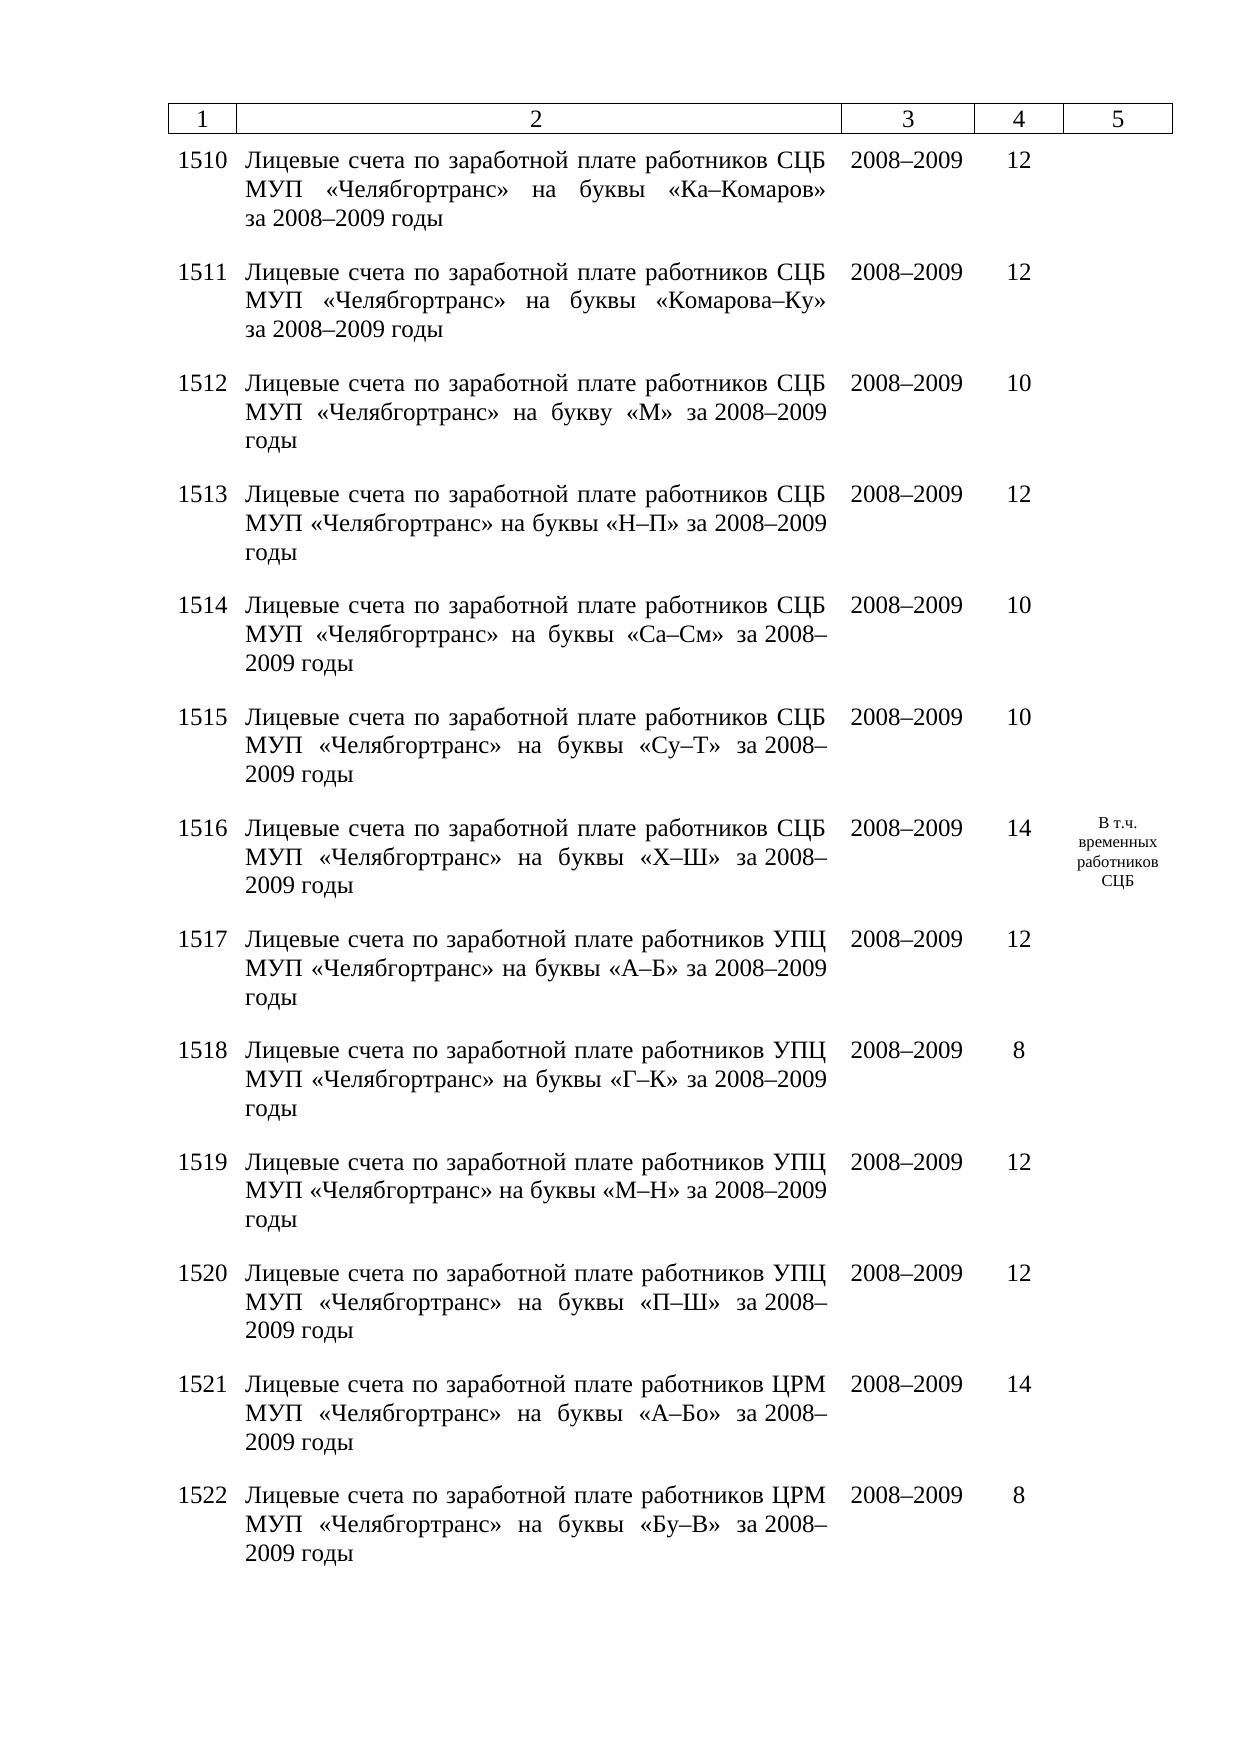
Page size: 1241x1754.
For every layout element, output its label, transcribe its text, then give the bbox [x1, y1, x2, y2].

table_header 1 [169, 104, 236, 133]
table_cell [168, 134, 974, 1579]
table_header 2 [237, 104, 841, 133]
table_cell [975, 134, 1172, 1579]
table_header 3 [842, 104, 974, 133]
table_header 4 [975, 104, 1063, 133]
table_header 5 [1064, 104, 1172, 133]
